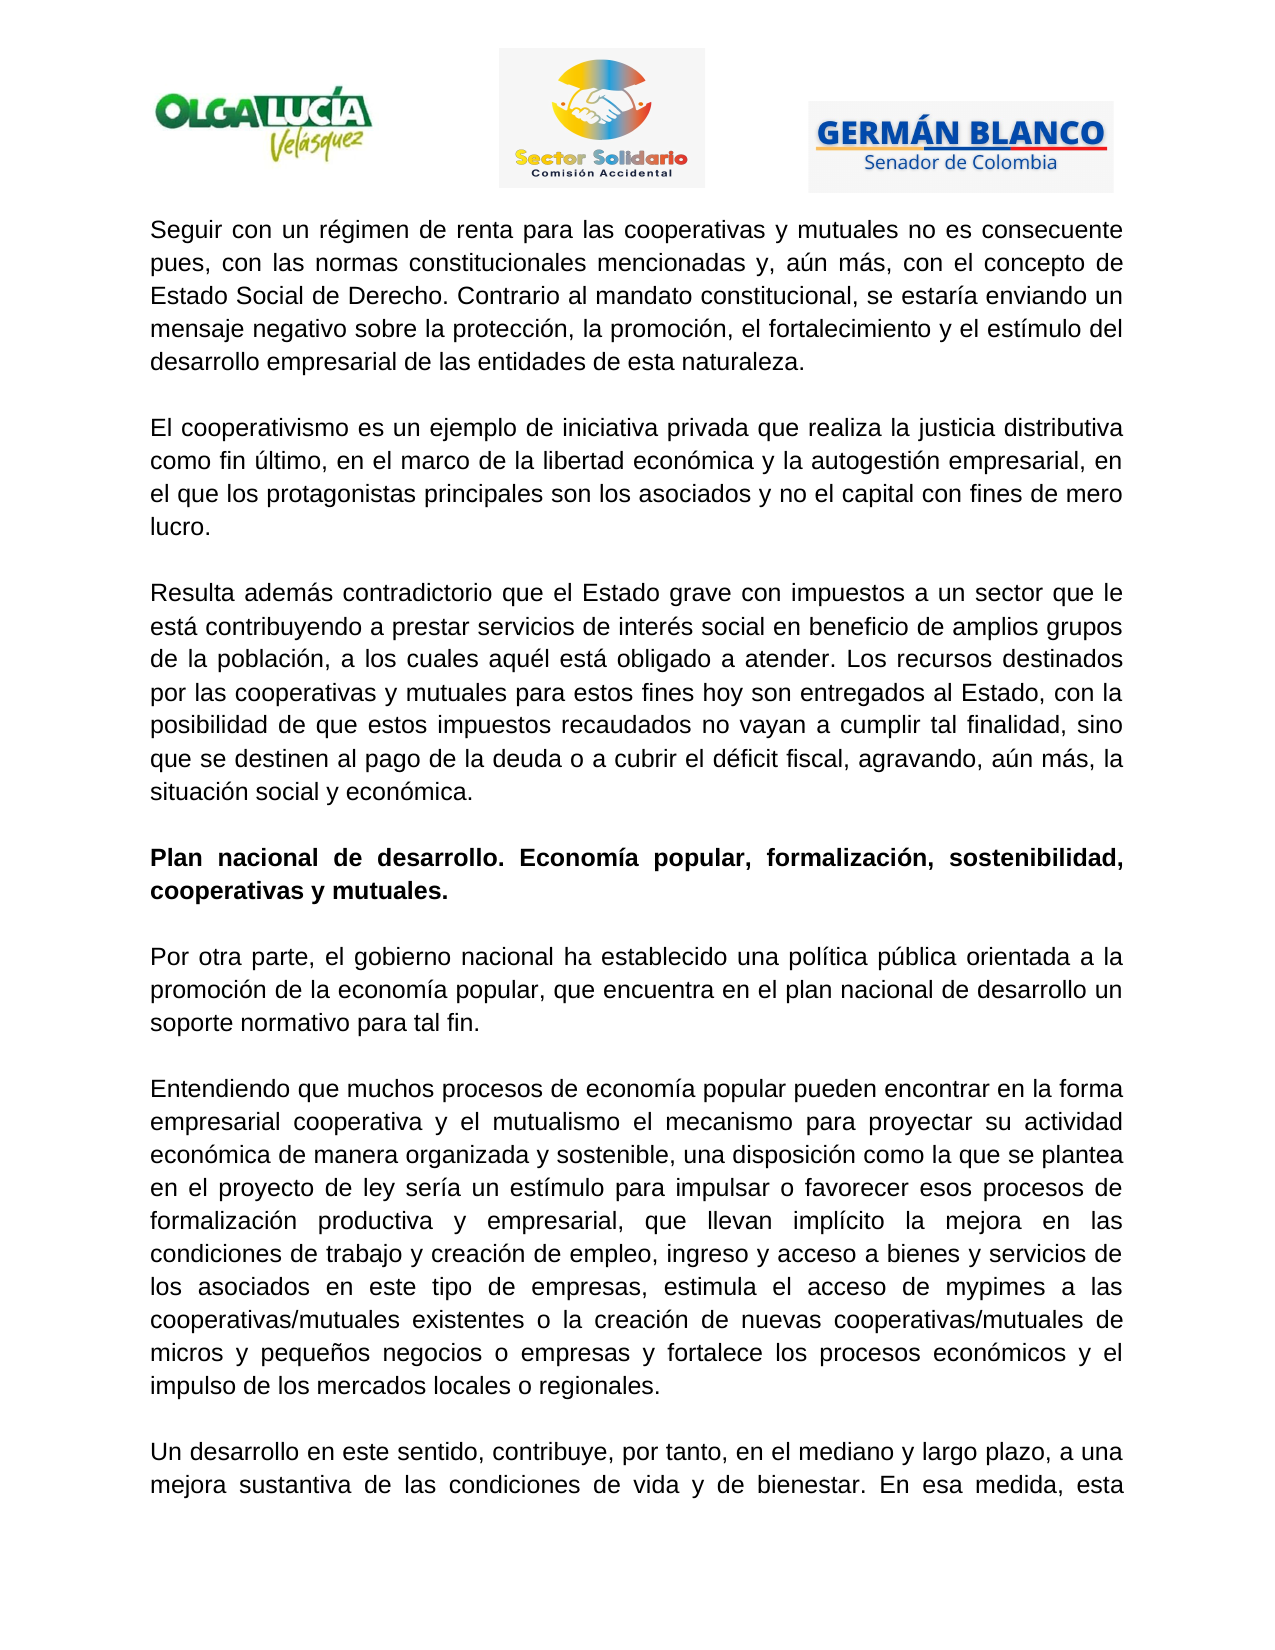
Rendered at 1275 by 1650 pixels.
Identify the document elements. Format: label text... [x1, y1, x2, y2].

picture [150, 75, 385, 179]
text El cooperativismo es un ejemplo de iniciativa privada que realiza la justicia distributiva como fin último, en el marco de la libertad económica y la autogestión empresarial, en el que los protagonistas principales son los asociados y no el capital con fines de mero lucro. [150, 413, 1125, 541]
text Entendiendo que muchos procesos de economía popular pueden encontrar en la forma empresarial cooperativa y el mutualismo el mecanismo para proyectar su actividad económica de manera organizada y sostenible, una disposición como la que se plantea en el proyecto de ley sería un estímulo para impulsar o favorecer esos procesos de formalización productiva y empresarial, que llevan implícito la mejora en las condiciones de trabajo y creación de empleo, ingreso y acceso a bienes y servicios de los asociados en este tipo de empresas, estimula el acceso de mypimes a las cooperativas/mutuales existentes o la creación de nuevas cooperativas/mutuales de micros y pequeños negocios o empresas y fortalece los procesos económicos y el impulso de los mercados locales o regionales. [150, 1074, 1125, 1400]
text Por otra parte, el gobierno nacional ha establecido una política pública orientada a la promoción de la economía popular, que encuentra en el plan nacional de desarrollo un soporte normativo para tal fin. [150, 942, 1125, 1036]
text Seguir con un régimen de renta para las cooperativas y mutuales no es consecuente pues, con las normas constitucionales mencionadas y, aún más, con el concepto de Estado Social de Derecho. Contrario al mandato constitucional, se estaría enviando un mensaje negativo sobre la protección, la promoción, el fortalecimiento y el estímulo del desarrollo empresarial de las entidades de esta naturaleza. [150, 215, 1125, 376]
text Resulta además contradictorio que el Estado grave con impuestos a un sector que le está contribuyendo a prestar servicios de interés social en beneficio de amplios grupos de la población, a los cuales aquél está obligado a atender. Los recursos destinados por las cooperativas y mutuales para estos fines hoy son entregados al Estado, con la posibilidad de que estos impuestos recaudados no vayan a cumplir tal finalidad, sino que se destinen al pago de la deuda o a cubrir el déficit fiscal, agravando, aún más, la situación social y económica. [150, 578, 1125, 805]
picture [499, 48, 706, 188]
text Plan nacional de desarrollo. Economía popular, formalización, sostenibilidad, cooperativas y mutuales. [150, 843, 1125, 904]
picture [808, 101, 1114, 193]
